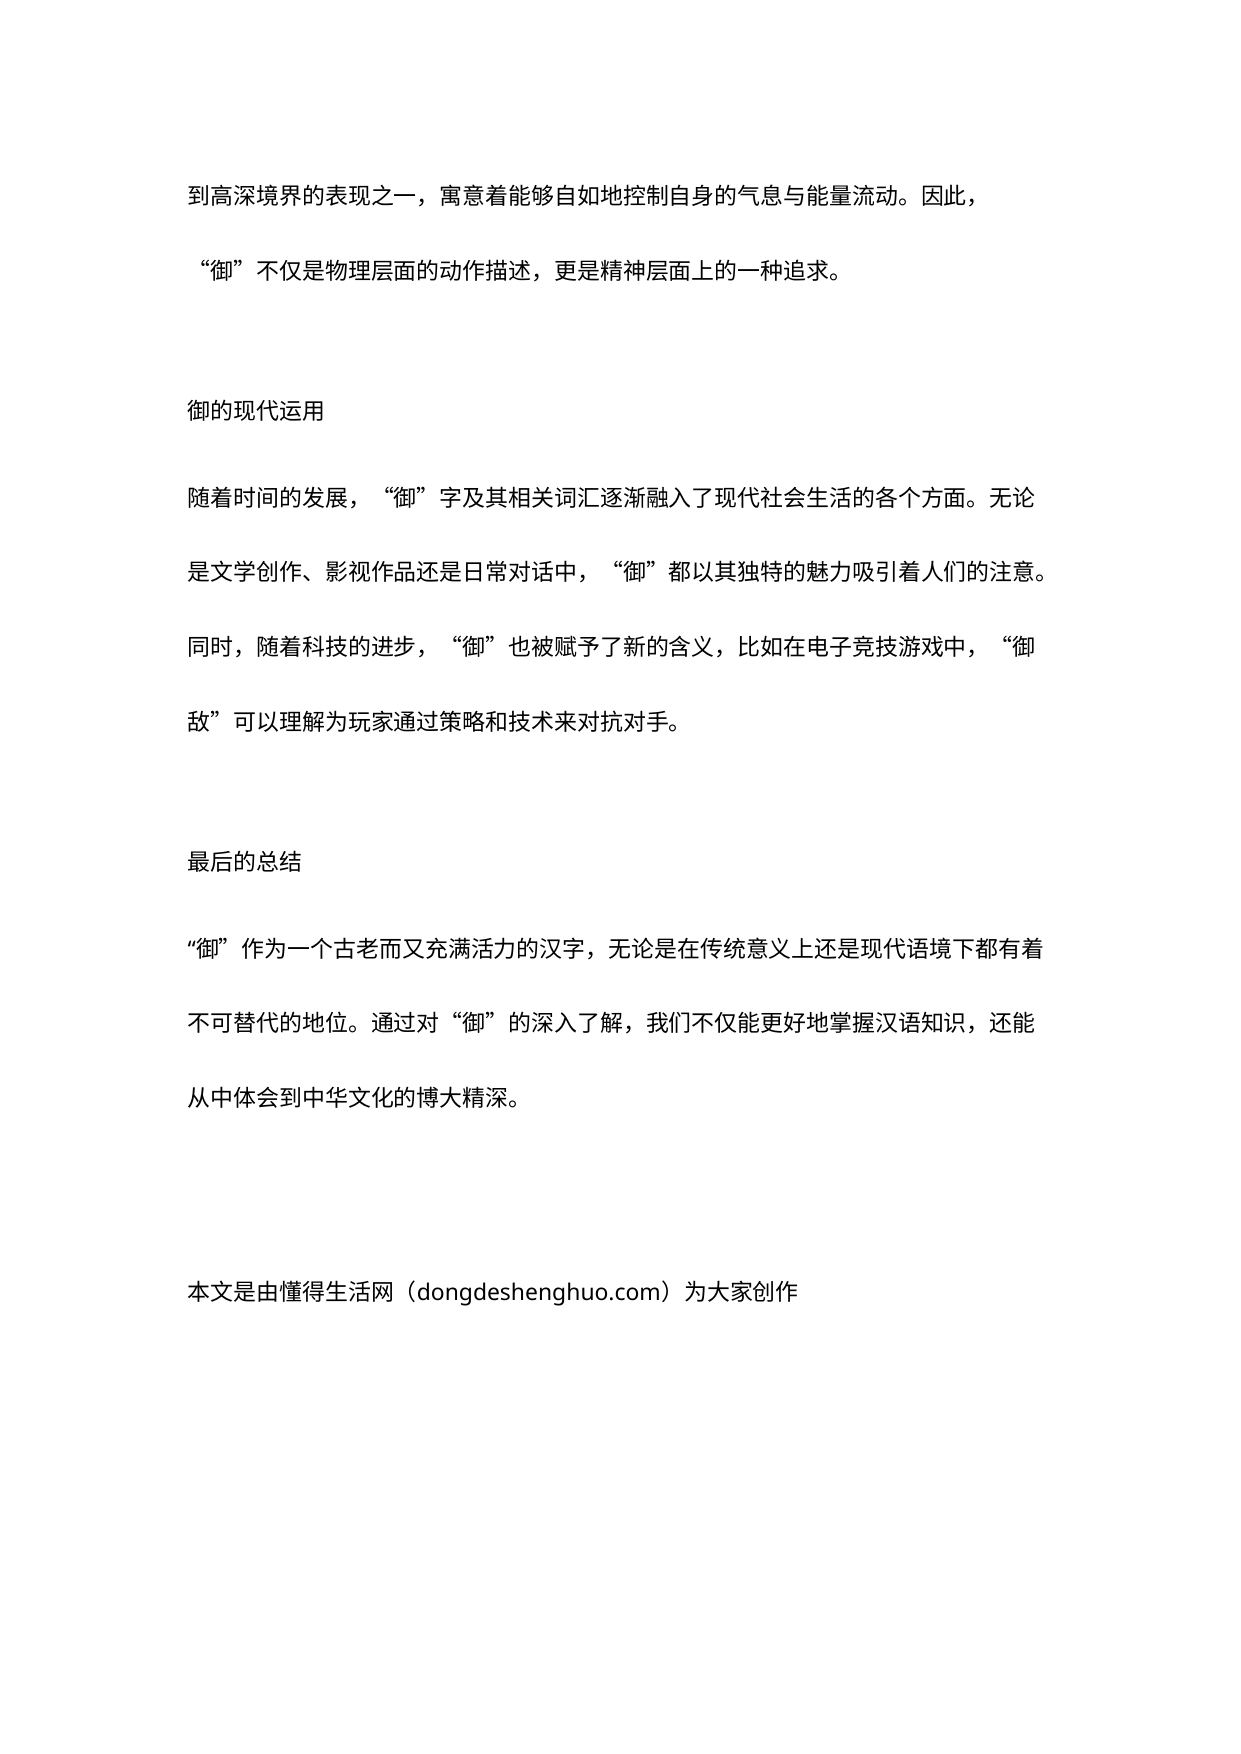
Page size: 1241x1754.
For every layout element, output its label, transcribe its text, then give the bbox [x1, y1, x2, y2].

text 御的现代运用 [187, 377, 1053, 442]
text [187, 162, 1053, 302]
text “御”作为一个古老而又充满活力的汉字，无论是在传统意义上还是现代语境下都有着不可替代的地位。通过对“御”的深入了解，我们不仅能更好地掌握汉语知识，还能从中体会到中华文化的博大精深。 [187, 915, 1053, 1129]
text 随着时间的发展，“御”字及其相关词汇逐渐融入了现代社会生活的各个方面。无论是文学创作、影视作品还是日常对话中，“御”都以其独特的魅力吸引着人们的注意。同时，随着科技的进步，“御”也被赋予了新的含义，比如在电子竞技游戏中，“御敌”可以理解为玩家通过策略和技术来对抗对手。 [187, 464, 1053, 753]
text 最后的总结 [187, 828, 1053, 893]
text 本文是由懂得生活网（dongdeshenghuo.com）为大家创作 [187, 1258, 1053, 1323]
